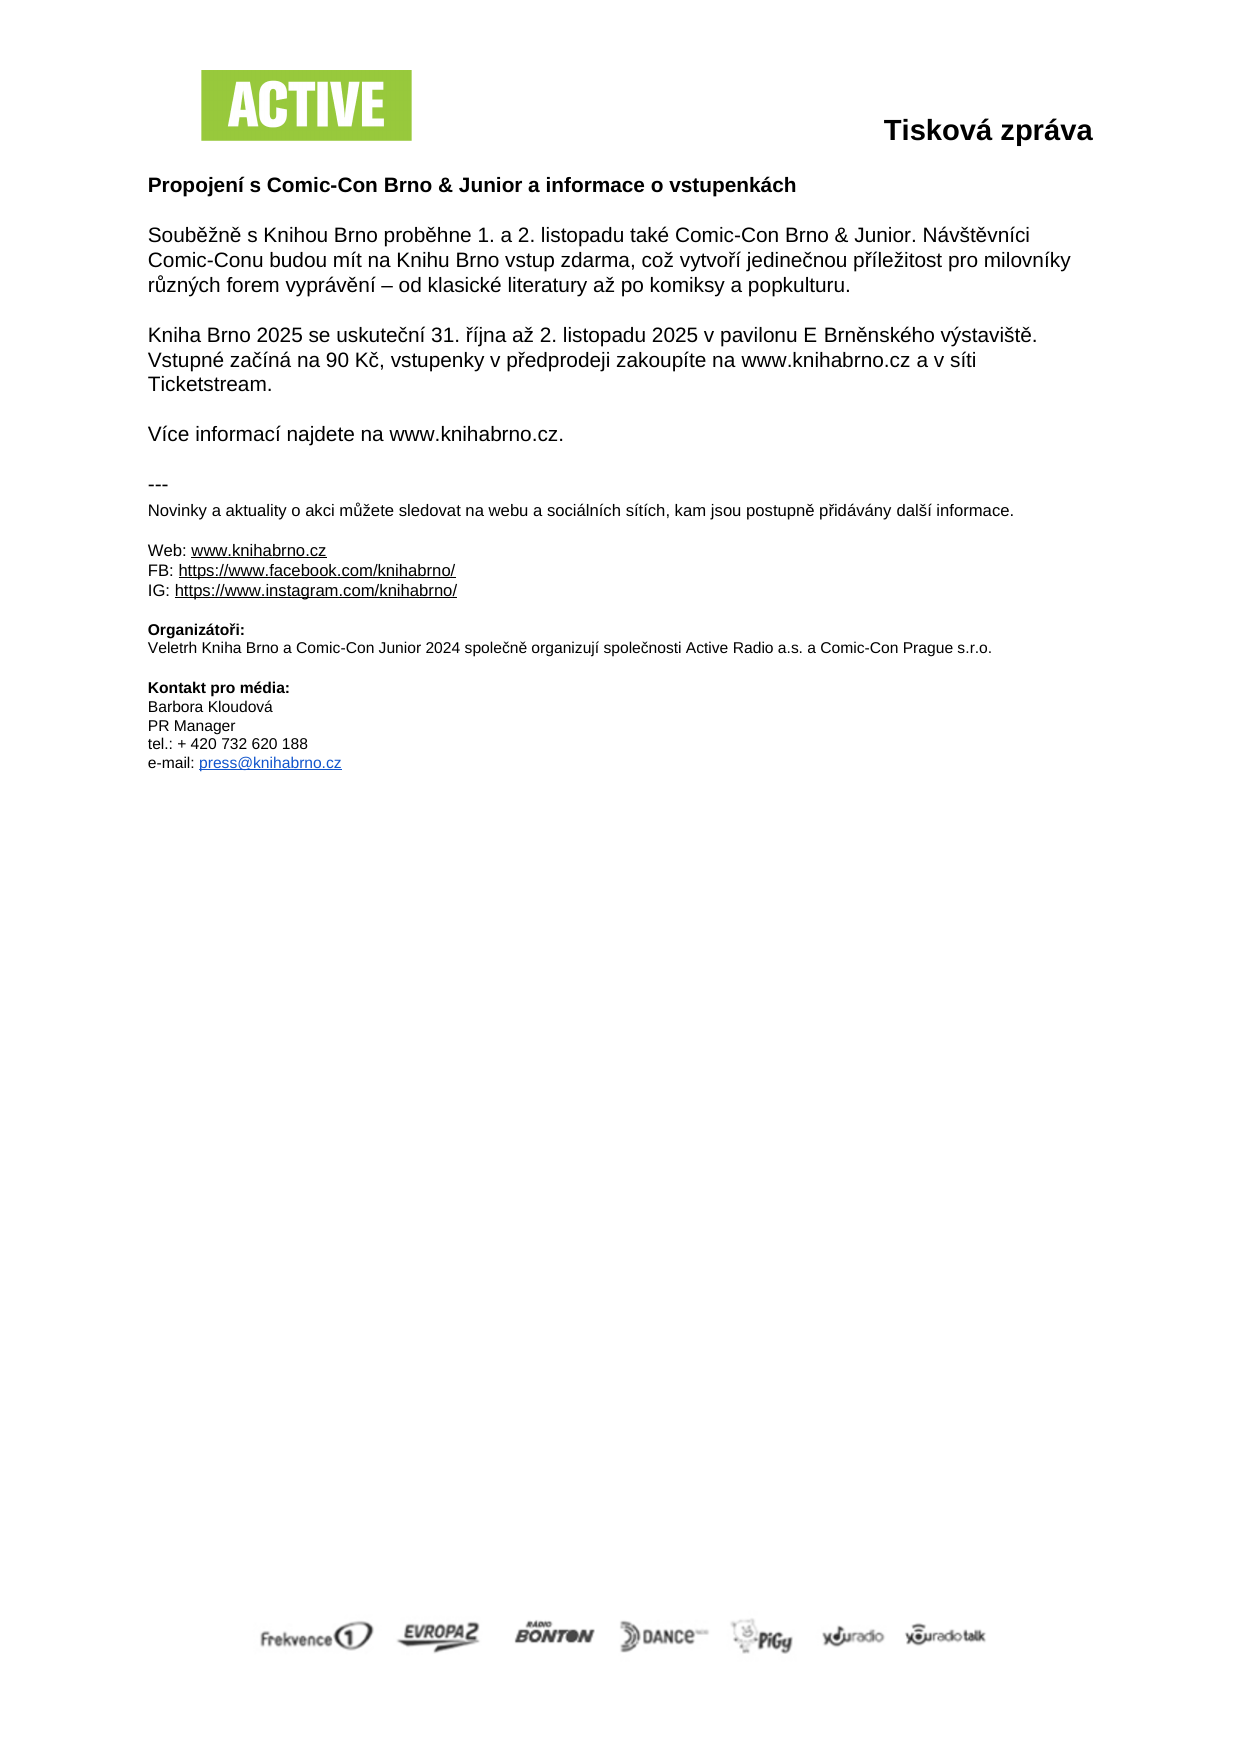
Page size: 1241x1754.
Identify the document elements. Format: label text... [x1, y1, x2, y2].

text Barbora Kloudová [148, 698, 1093, 716]
picture [236, 1589, 1005, 1681]
subtitle Propojení s Comic-Con Brno & Junior a informace o vstupenkách [148, 173, 1093, 197]
text Veletrh Kniha Brno a Comic-Con Junior 2024 společně organizují společnosti Active Radio a.s. a Comic-Con Prague s.r.o. [148, 639, 1093, 657]
text Více informací najdete na www.knihabrno.cz. [148, 422, 1093, 446]
text Souběžně s Knihou Brno proběhne 1. a 2. listopadu také Comic-Con Brno & Junior. Návštěvníci Comic-Conu budou mít na Knihu Brno vstup zdarma, což vytvoří jedinečnou příležitost pro milovníky různých forem vyprávění – od klasické literatury až po komiksy a popkulturu. [148, 223, 1093, 297]
text FB: https://www.facebook.com/knihabrno/ [148, 561, 1093, 580]
picture [201, 70, 412, 141]
text tel.: + 420 732 620 188 [148, 735, 1093, 753]
text PR Manager [148, 716, 1093, 734]
text Kontakt pro média: [148, 679, 1093, 697]
text Web: www.knihabrno.cz [148, 541, 1093, 560]
text Novinky a aktuality o akci můžete sledovat na webu a sociálních sítích, kam jsou postupně přidávány další informace. [148, 501, 1093, 520]
text IG: https://www.instagram.com/knihabrno/ [148, 580, 1093, 599]
text Kniha Brno 2025 se uskuteční 31. října až 2. listopadu 2025 v pavilonu E Brněnského výstaviště. Vstupné začíná na 90 Kč, vstupenky v předprodeji zakoupíte na www.knihabrno.cz a v síti Ticketstream. [148, 322, 1093, 396]
text --- [148, 472, 1093, 496]
text Organizátoři: [148, 620, 1093, 638]
text e-mail: press@knihabrno.cz [148, 754, 1093, 772]
